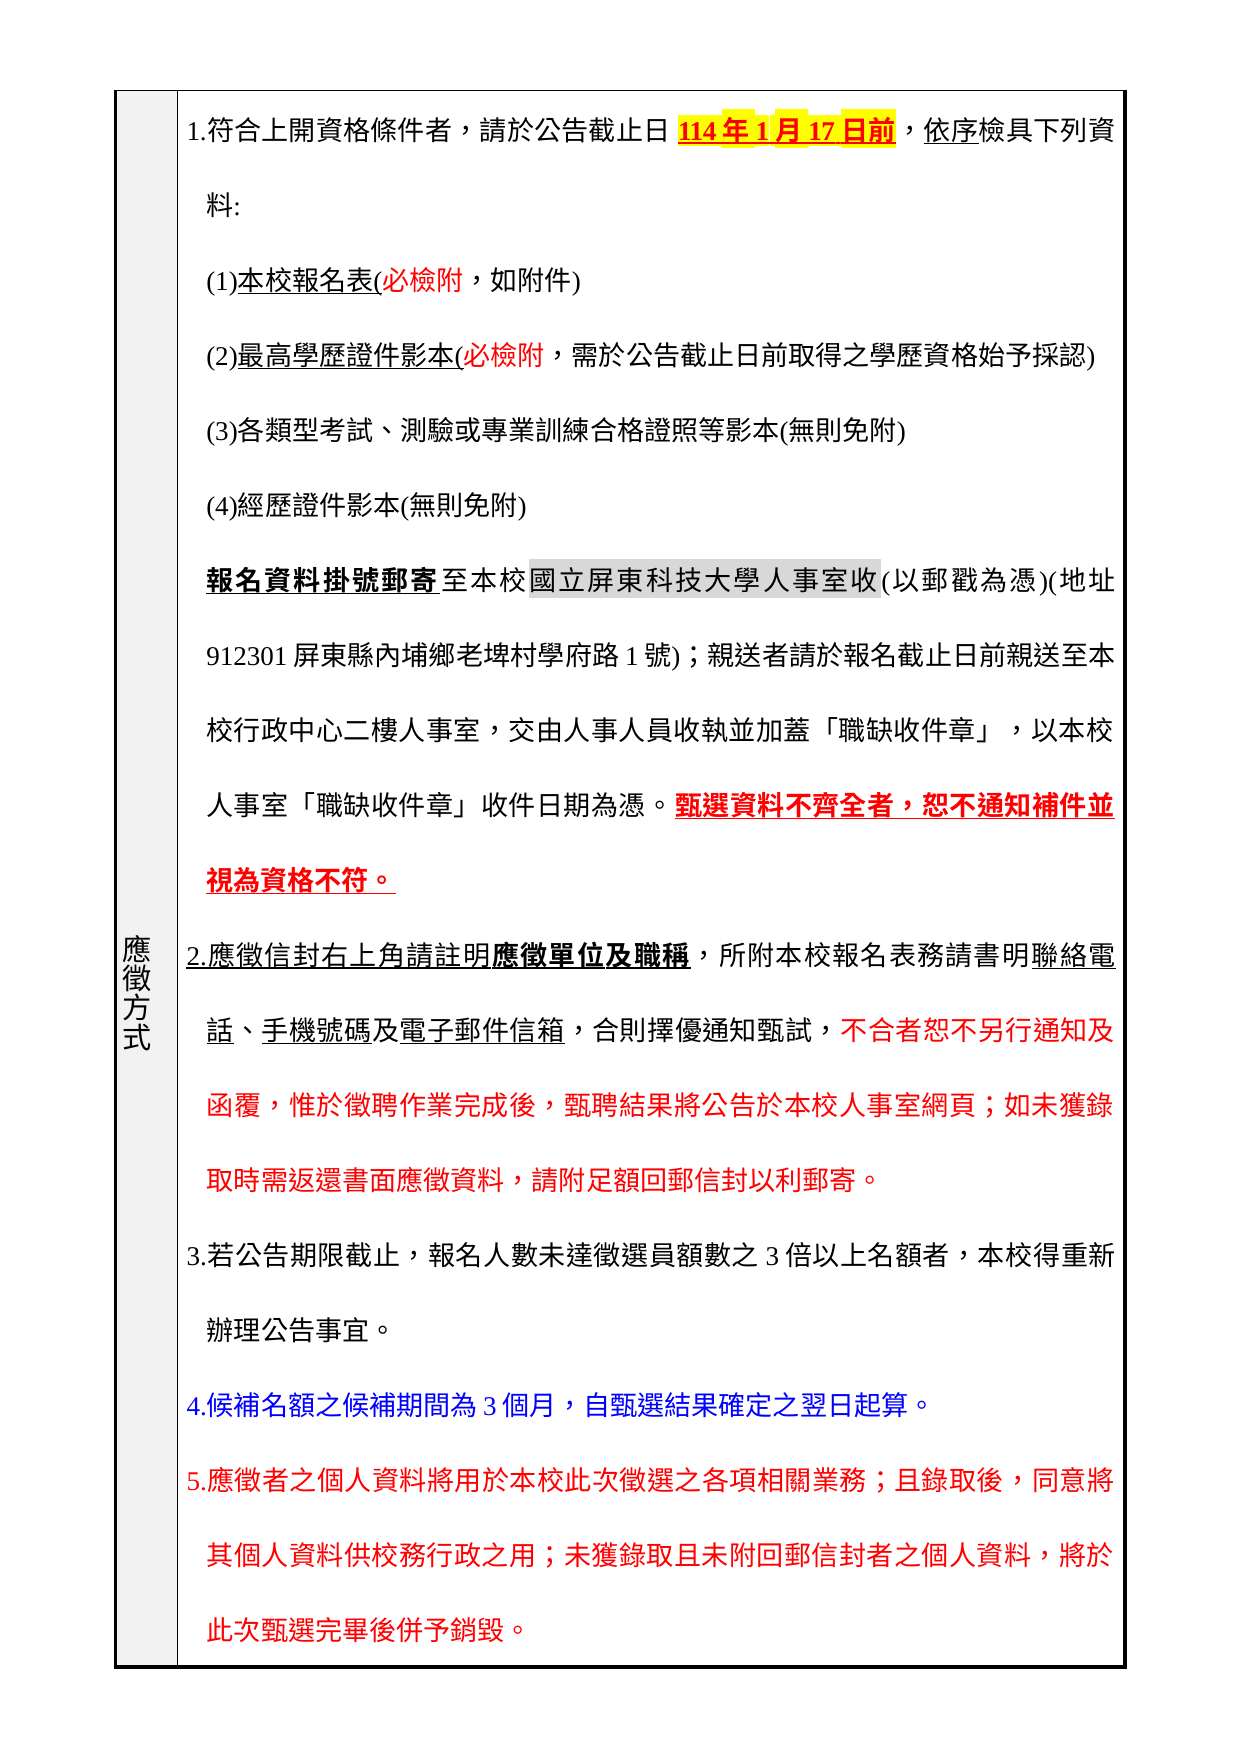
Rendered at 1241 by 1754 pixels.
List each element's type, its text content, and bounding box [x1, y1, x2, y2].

table_cell 1.符合上開資格條件者，請於公告截止日114年1月17日前，依序檢具下列資料: (1)本校報名表(必檢附，如附件) (2)最高學歷證件影本(必檢附，需於公告截止日前取得之學歷資格始予採認) (3)各類型考試、測驗或專業訓練合格證照等影本(無則免附) (4)經歷證件影本(無則免附) 報名資料掛號郵寄至本校國立屏東科技大學人事室收(以郵戳為憑)(地址912301屏東縣內埔鄉老埤村學府路1號)；親送者請於報名截止日前親送至本校行政中心二樓人事室，交由人事人員收執並加蓋「職缺收件章」，以本校人事室「職缺收件章」收件日期為憑。甄選資料不齊全者，恕不通知補件並視為資格不符。 2.應徵信封右上角請註明應徵單位及職稱，所附本校報名表務請書明聯絡電話、手機號碼及電子郵件信箱，合則擇優通知甄試，不合者恕不另行通知及函覆，惟於徵聘作業完成後，甄聘結果將公告於本校人事室網頁；如未獲錄取時需返還書面應徵資料，請附足額回郵信封以利郵寄。 3.若公告期限截止，報名人數未達徵選員額數之3倍以上名額者，本校得重新辦理公告事宜。 4.候補名額之候補期間為3個月，自甄選結果確定之翌日起算。 5.應徵者之個人資料將用於本校此次徵選之各項相關業務；且錄取後，同意將其個人資料供校務行政之用；未獲錄取且未附回郵信封者之個人資料，將於此次甄選完畢後併予銷毀。 6.本公告同時刊登於下列網站： (1)行政院人事行政總處網址 http://www.dgpa.gov.tw/點選「事求人」。 (2)本校首頁網址 http://www.npust.edu.tw/index.aspx 點選「求才資訊」。 (3)本校人事室網址 http://personnel.npust.edu.tw/bin/home.php 點選「最新消息」。 (4)「台灣就業通」網址https://www.taiwanjobs.gov.tw/home109/index.aspx點選「找工作」。 7.聯絡電話：（08）7703202轉6152嚴先生。 <報名表如下附件> [178, 91, 1123, 1665]
table_cell 應徵方式 [117, 91, 177, 1665]
